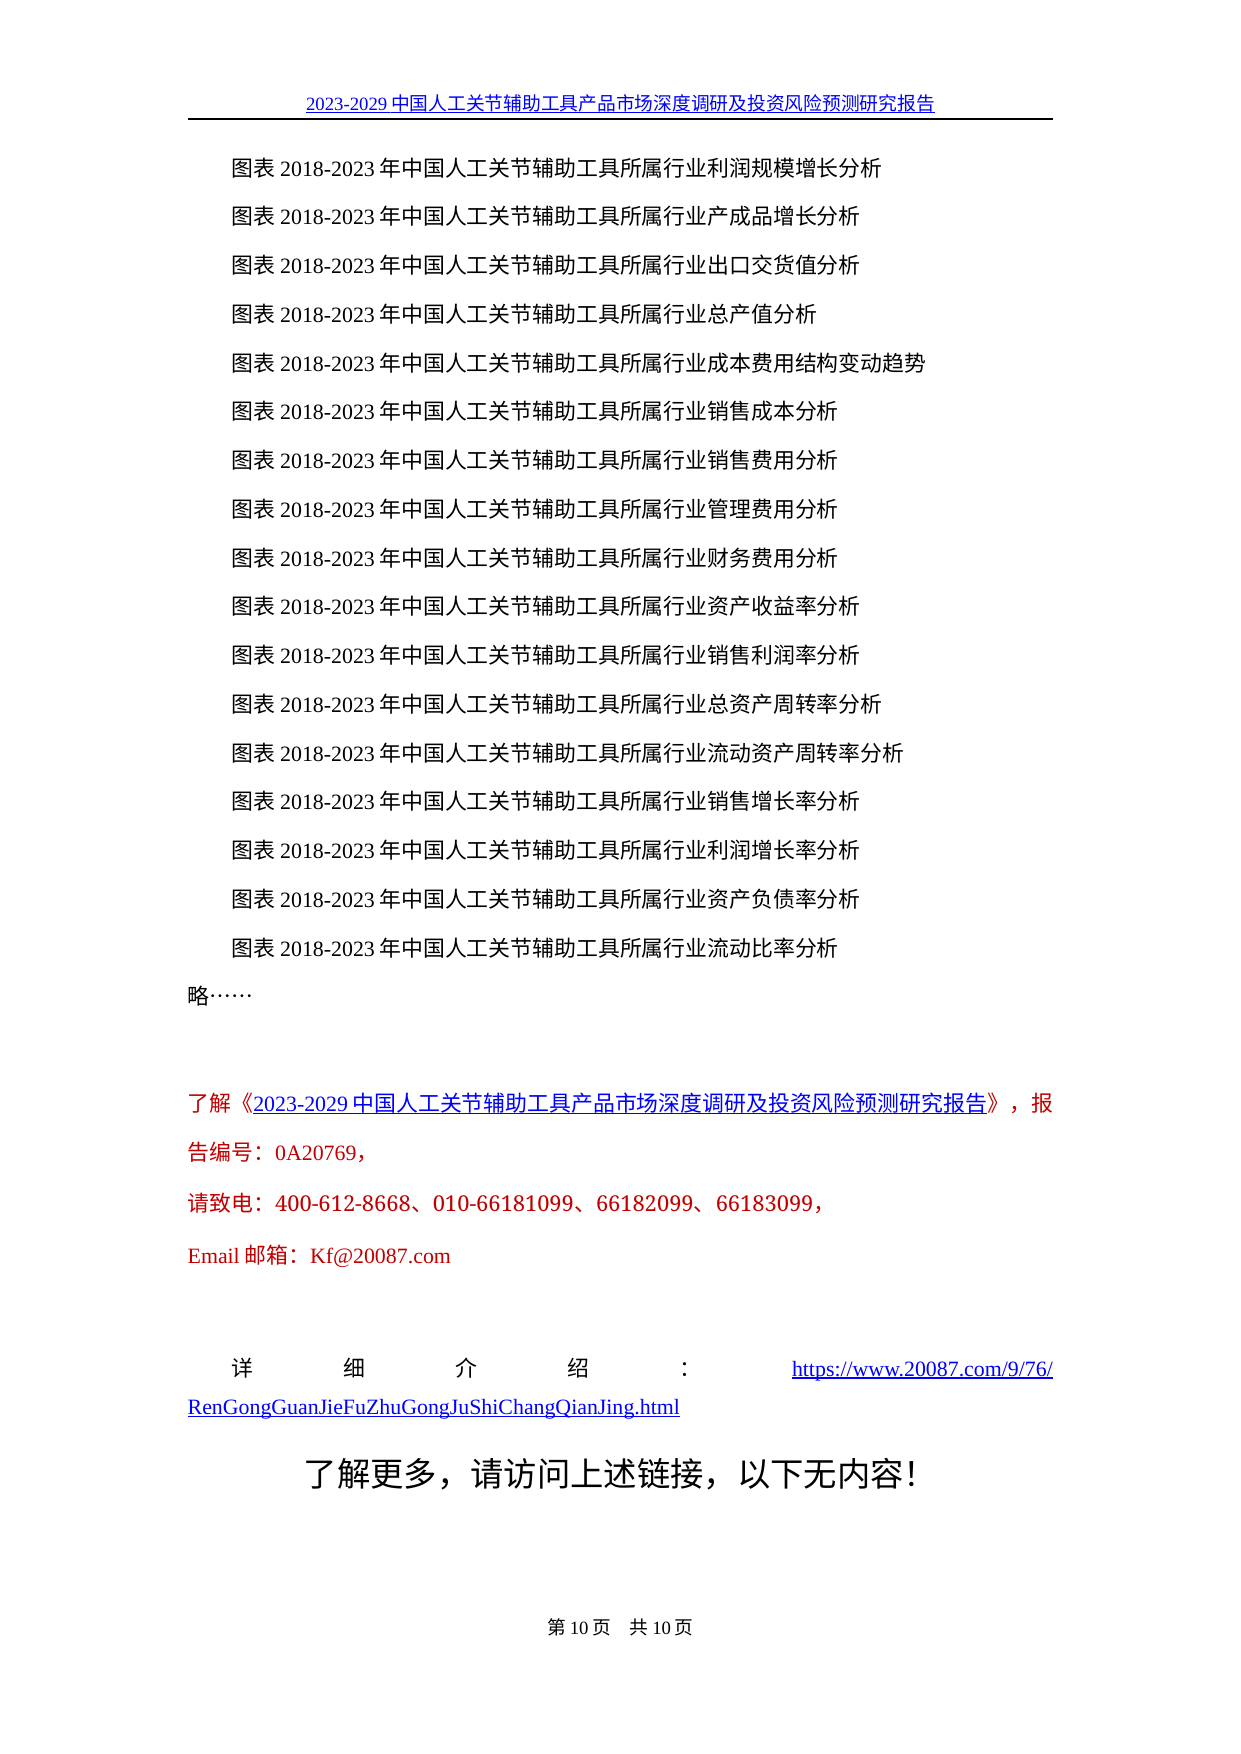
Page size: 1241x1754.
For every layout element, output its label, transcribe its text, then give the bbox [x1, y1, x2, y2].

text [187, 150, 1053, 1011]
title 了解更多，请访问上述链接，以下无内容！ [187, 1439, 1053, 1504]
text 请致电：400-612-8668、010-66181099、66182099、66183099， [187, 1186, 1053, 1218]
text Email邮箱：Kf@20087.com [187, 1237, 1053, 1270]
text 详细介绍：https://www.20087.com/9/76/RenGongGuanJieFuZhuGongJuShiChangQianJing.html [187, 1350, 1053, 1423]
text 了解《2023-2029中国人工关节辅助工具产品市场深度调研及投资风险预测研究报告》，报告编号：0A20769， [187, 1085, 1053, 1167]
